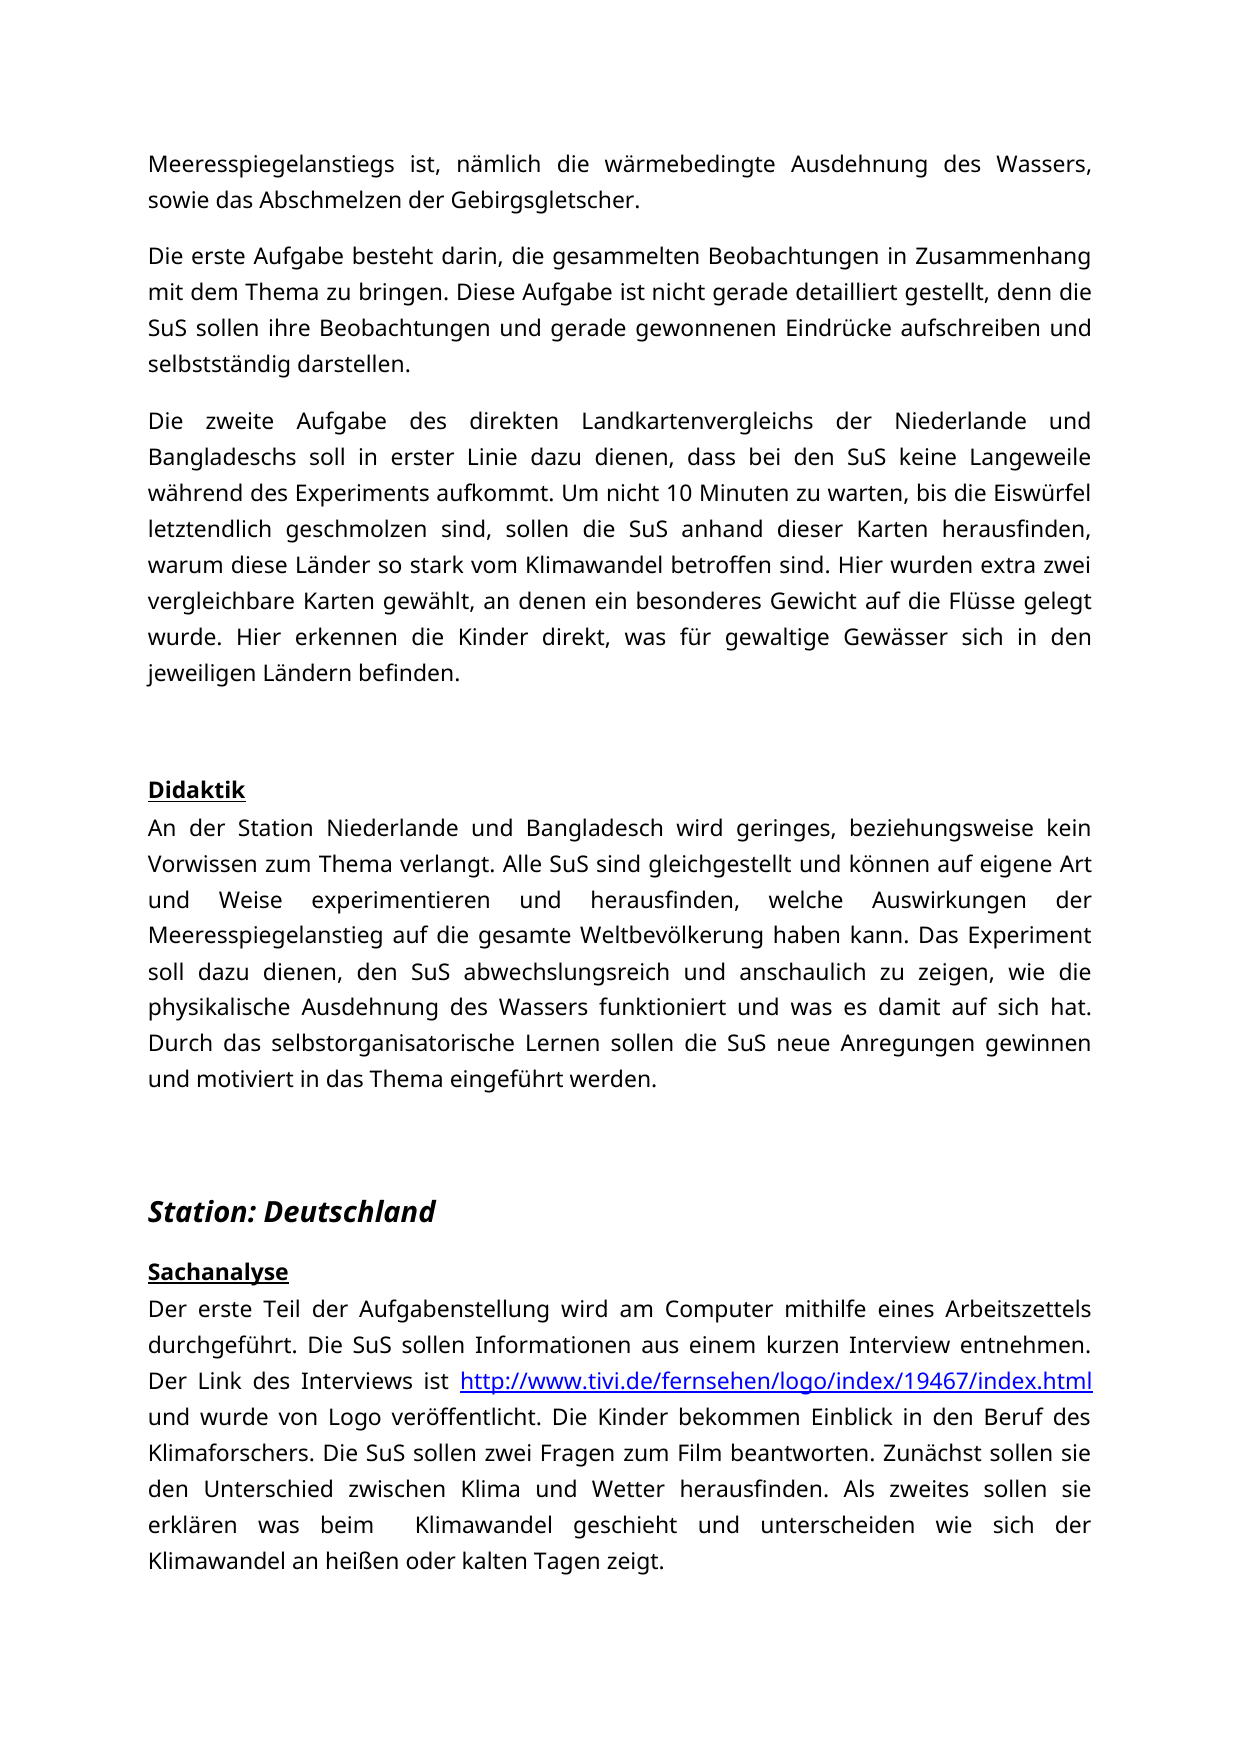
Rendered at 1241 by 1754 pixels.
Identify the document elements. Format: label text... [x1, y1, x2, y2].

subtitle Sachanalyse [148, 1256, 1093, 1287]
text Der erste Teil der Aufgabenstellung wird am Computer mithilfe eines Arbeitszettels durchgeführt. Die SuS sollen Informationen aus einem kurzen Interview entnehmen. Der Link des Interviews ist http://www.tivi.de/fernsehen/logo/index/19467/index.html und wurde von Logo veröffentlicht. Die Kinder bekommen Einblick in den Beruf des Klimaforschers. Die SuS sollen zwei Fragen zum Film beantworten. Zunächst sollen sie den Unterschied zwischen Klima und Wetter herausfinden. Als zweites sollen sie erklären was beim Klimawandel geschieht und unterscheiden wie sich der Klimawandel an heißen oder kalten Tagen zeigt. [148, 1293, 1093, 1576]
subtitle Didaktik [148, 774, 1093, 805]
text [148, 148, 1093, 215]
text Station: Deutschland [148, 1191, 1093, 1231]
text Die zweite Aufgabe des direkten Landkartenvergleichs der Niederlande und Bangladeschs soll in erster Linie dazu dienen, dass bei den SuS keine Langeweile während des Experiments aufkommt. Um nicht 10 Minuten zu warten, bis die Eiswürfel letztendlich geschmolzen sind, sollen die SuS anhand dieser Karten herausfinden, warum diese Länder so stark vom Klimawandel betroffen sind. Hier wurden extra zwei vergleichbare Karten gewählt, an denen ein besonderes Gewicht auf die Flüsse gelegt wurde. Hier erkennen die Kinder direkt, was für gewaltige Gewässer sich in den jeweiligen Ländern befinden. [148, 405, 1093, 688]
text An der Station Niederlande und Bangladesch wird geringes, beziehungsweise kein Vorwissen zum Thema verlangt. Alle SuS sind gleichgestellt und können auf eigene Art und Weise experimentieren und herausfinden, welche Auswirkungen der Meeresspiegelanstieg auf die gesamte Weltbevölkerung haben kann. Das Experiment soll dazu dienen, den SuS abwechslungsreich und anschaulich zu zeigen, wie die physikalische Ausdehnung des Wassers funktioniert und was es damit auf sich hat. Durch das selbstorganisatorische Lernen sollen die SuS neue Anregungen gewinnen und motiviert in das Thema eingeführt werden. [148, 812, 1093, 1094]
text Die erste Aufgabe besteht darin, die gesammelten Beobachtungen in Zusammenhang mit dem Thema zu bringen. Diese Aufgabe ist nicht gerade detailliert gestellt, denn die SuS sollen ihre Beobachtungen und gerade gewonnenen Eindrücke aufschreiben und selbstständig darstellen. [148, 240, 1093, 379]
